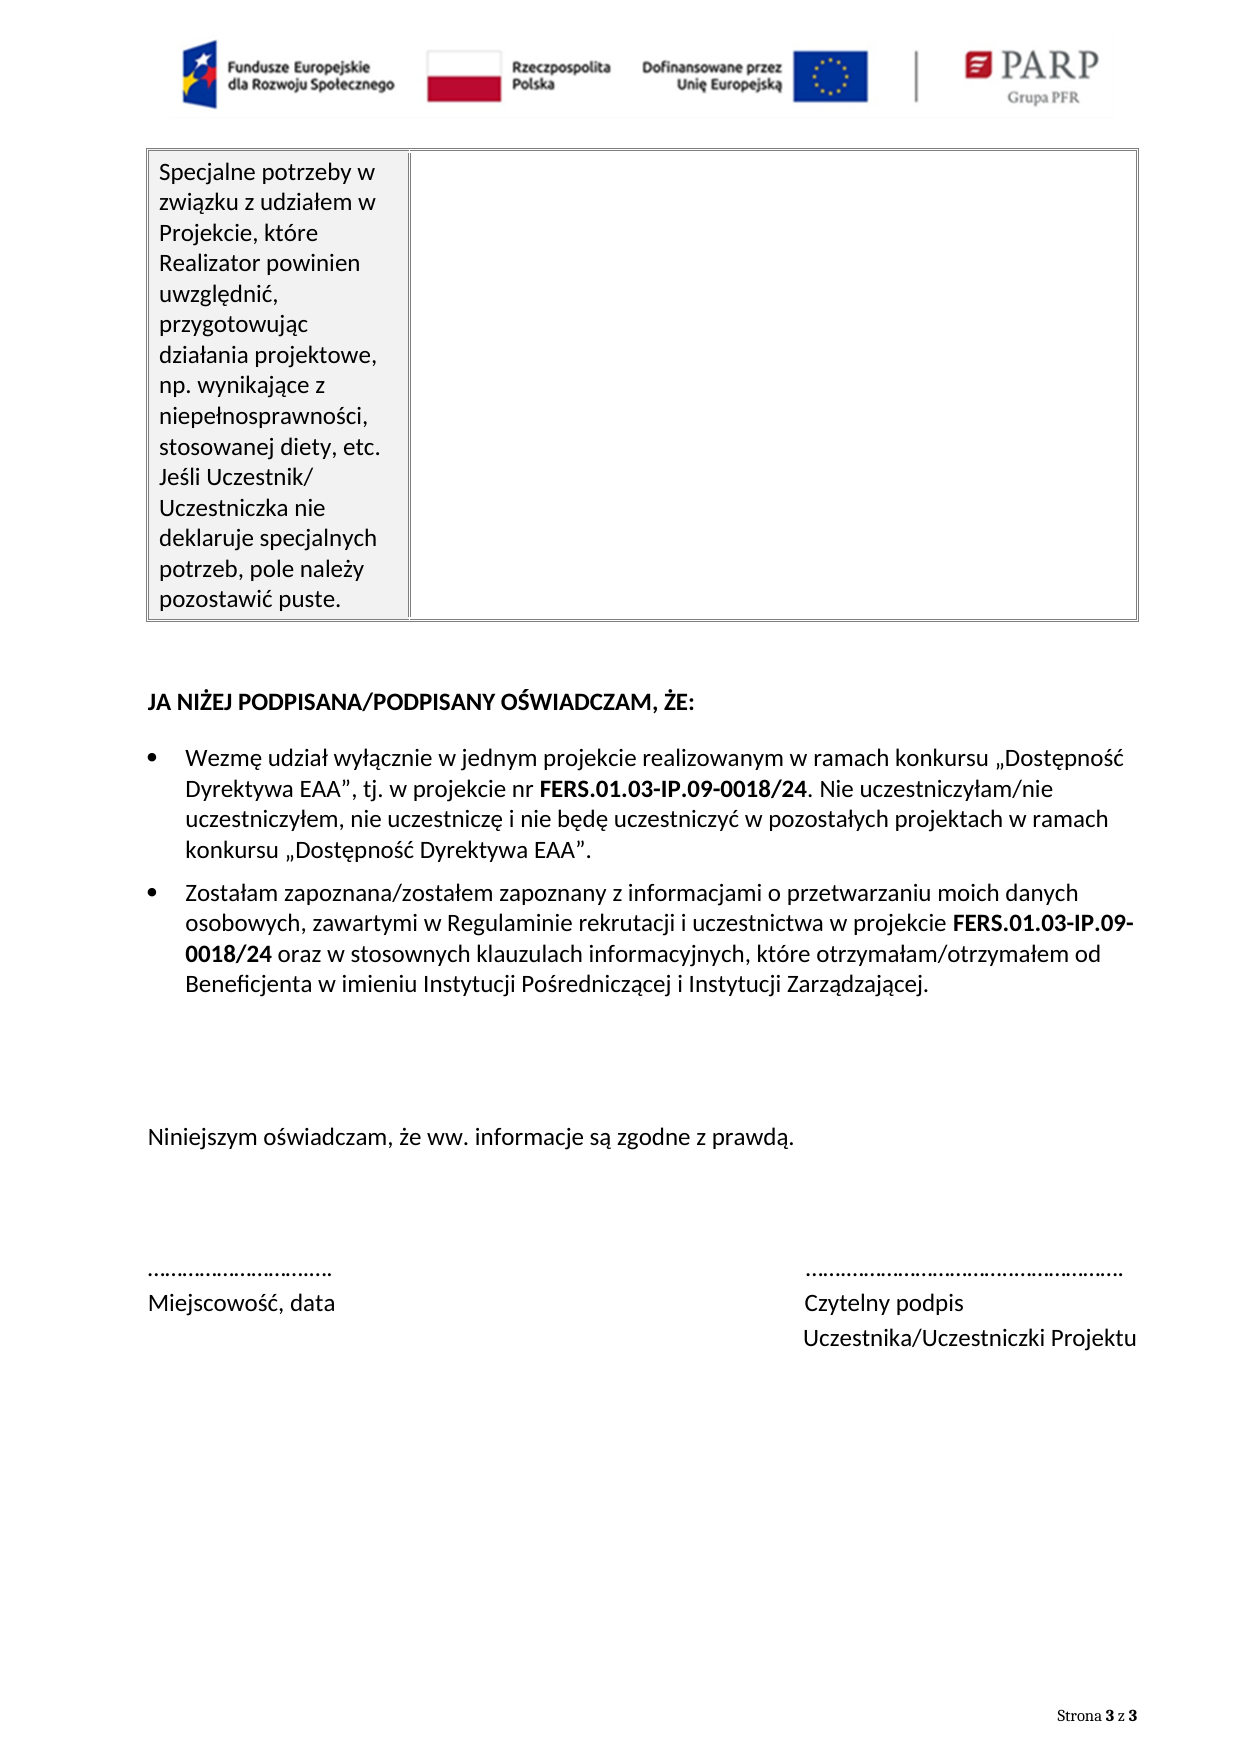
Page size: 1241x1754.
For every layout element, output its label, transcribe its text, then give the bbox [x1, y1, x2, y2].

table_cell Specjalne potrzeby w związku z udziałem w Projekcie, które Realizator powinien uwzględnić, przygotowując działania projektowe, np. wynikające z niepełnosprawności, stosowanej diety, etc. Jeśli Uczestnik/ Uczestniczka nie deklaruje specjalnych potrzeb, pole należy pozostawić puste. [149, 151, 409, 619]
table_cell [410, 151, 1136, 619]
text Uczestnika/Uczestniczki Projektu [148, 1322, 1137, 1353]
list Zostałam zapoznana/zostałem zapoznany z informacjami o przetwarzaniu moich danych osobowych, zawartymi w Regulaminie rekrutacji i uczestnictwa w projekcie FERS.01.03-IP.09-0018/24 oraz w stosownych klauzulach informacyjnych, które otrzymałam/otrzymałem od Beneficjenta w imieniu Instytucji Pośredniczącej i Instytucji Zarządzającej. [148, 877, 1137, 999]
list Wezmę udział wyłącznie w jednym projekcie realizowanym w ramach konkursu „Dostępność Dyrektywa EAA”, tj. w projekcie nr FERS.01.03-IP.09-0018/24. Nie uczestniczyłam/nie uczestniczyłem, nie uczestniczę i nie będę uczestniczyć w pozostałych projektach w ramach konkursu „Dostępność Dyrektywa EAA”. [148, 742, 1137, 864]
text Niniejszym oświadczam, że ww. informacje są zgodne z prawdą. [148, 1121, 1137, 1152]
text JA NIŻEJ PODPISANA/PODPISANY OŚWIADCZAM, ŻE: [148, 687, 1137, 717]
text Miejscowość, data Czytelny podpis [148, 1287, 1137, 1318]
text ……………………….…. …….………………………..………………. [148, 1252, 1137, 1283]
picture [168, 31, 1115, 120]
